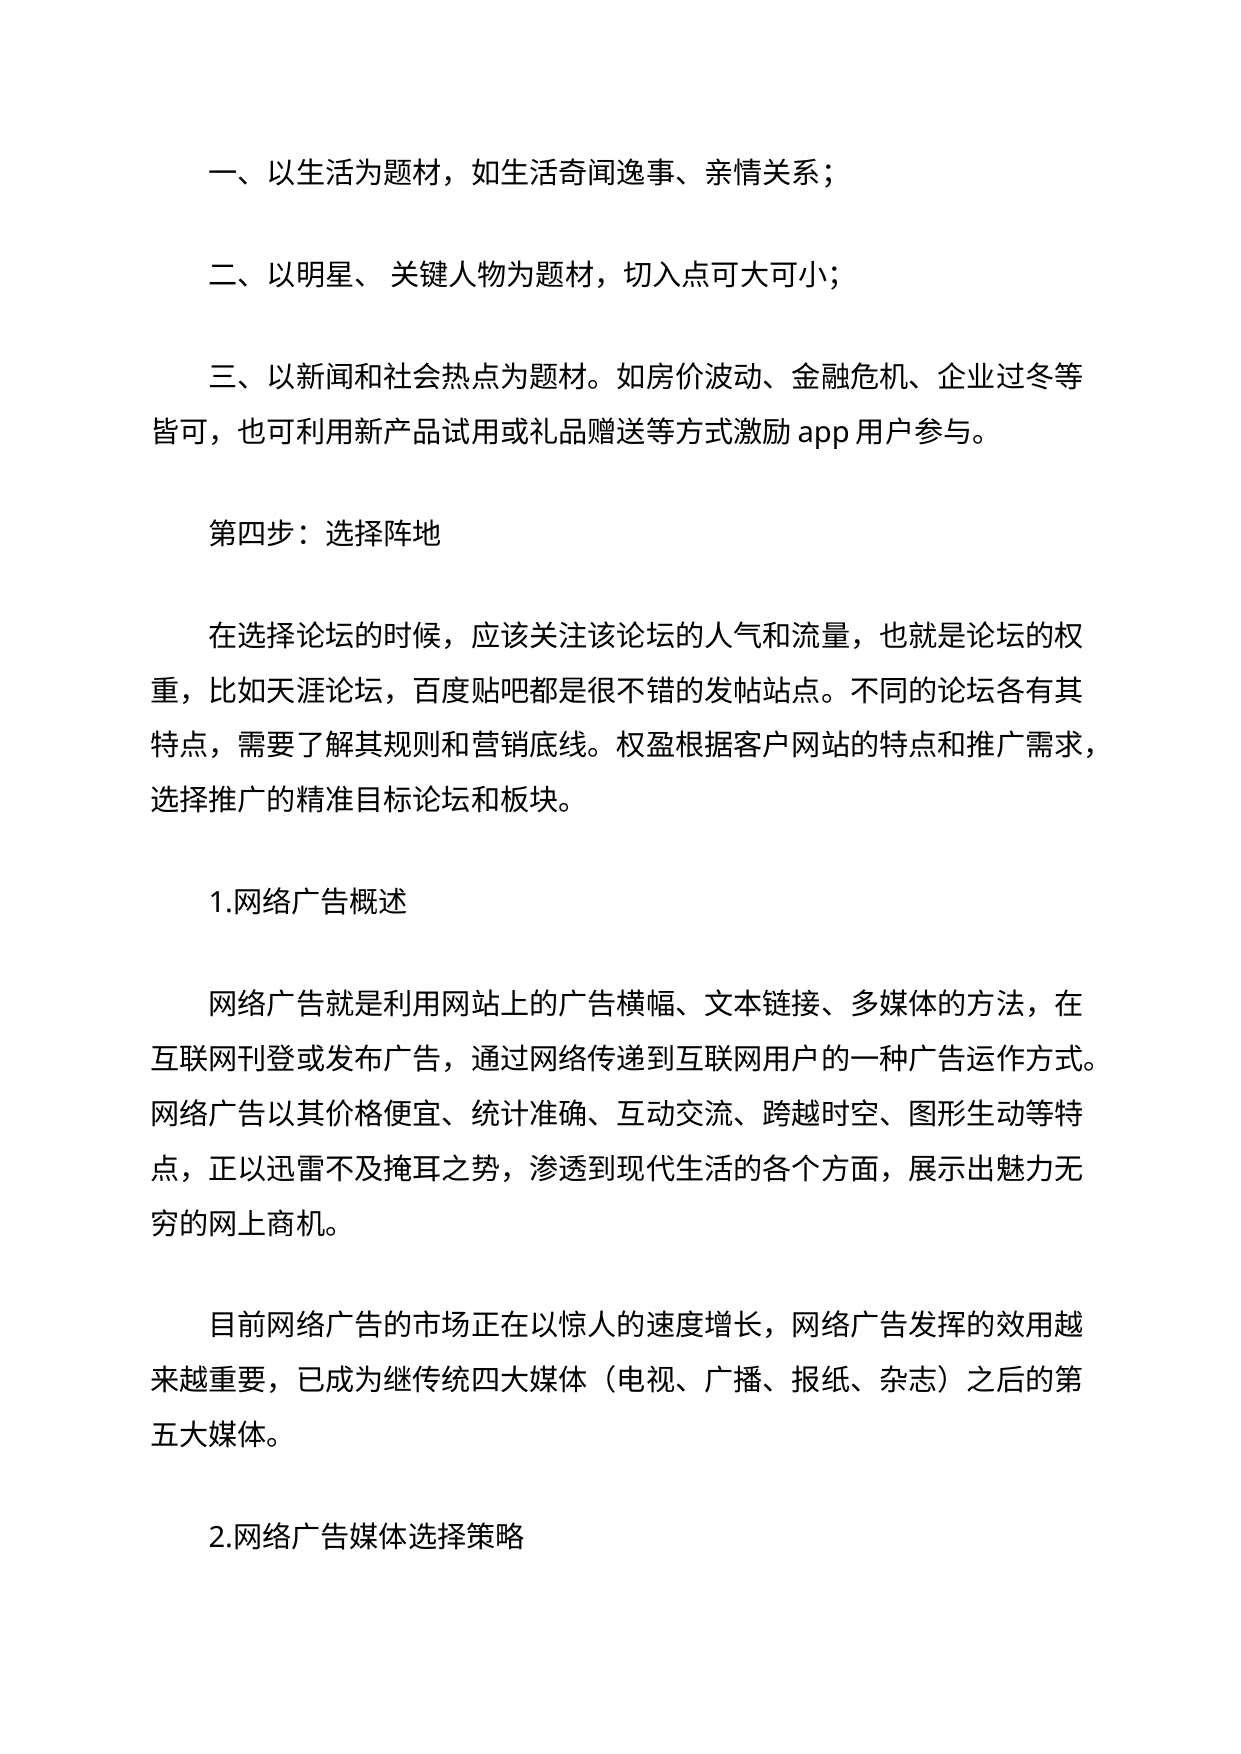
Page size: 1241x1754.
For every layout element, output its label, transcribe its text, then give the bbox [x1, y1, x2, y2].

text 目前网络广告的市场正在以惊人的速度增长，网络广告发挥的效用越来越重要，已成为继传统四大媒体（电视、广播、报纸、杂志）之后的第五大媒体。 [150, 1302, 1090, 1454]
text 1.网络广告概述 [150, 879, 1090, 921]
text 网络广告就是利用网站上的广告横幅、文本链接、多媒体的方法，在互联网刊登或发布广告，通过网络传递到互联网用户的一种广告运作方式。网络广告以其价格便宜、统计准确、互动交流、跨越时空、图形生动等特点，正以迅雷不及掩耳之势，渗透到现代生活的各个方面，展示出魅力无穷的网上商机。 [150, 981, 1090, 1242]
text 在选择论坛的时候，应该关注该论坛的人气和流量，也就是论坛的权重，比如天涯论坛，百度贴吧都是很不错的发帖站点。不同的论坛各有其特点，需要了解其规则和营销底线。权盈根据客户网站的特点和推广需求，选择推广的精准目标论坛和板块。 [150, 612, 1090, 819]
text 第四步：选择阵地 [150, 510, 1090, 553]
text 一、以生活为题材，如生活奇闻逸事、亲情关系； [150, 150, 1090, 192]
text 2.网络广告媒体选择策略 [150, 1513, 1090, 1556]
text 三、以新闻和社会热点为题材。如房价波动、金融危机、企业过冬等皆可，也可利用新产品试用或礼品赠送等方式激励app用户参与。 [150, 353, 1090, 451]
text 二、以明星、 关键人物为题材，切入点可大可小； [150, 252, 1090, 294]
